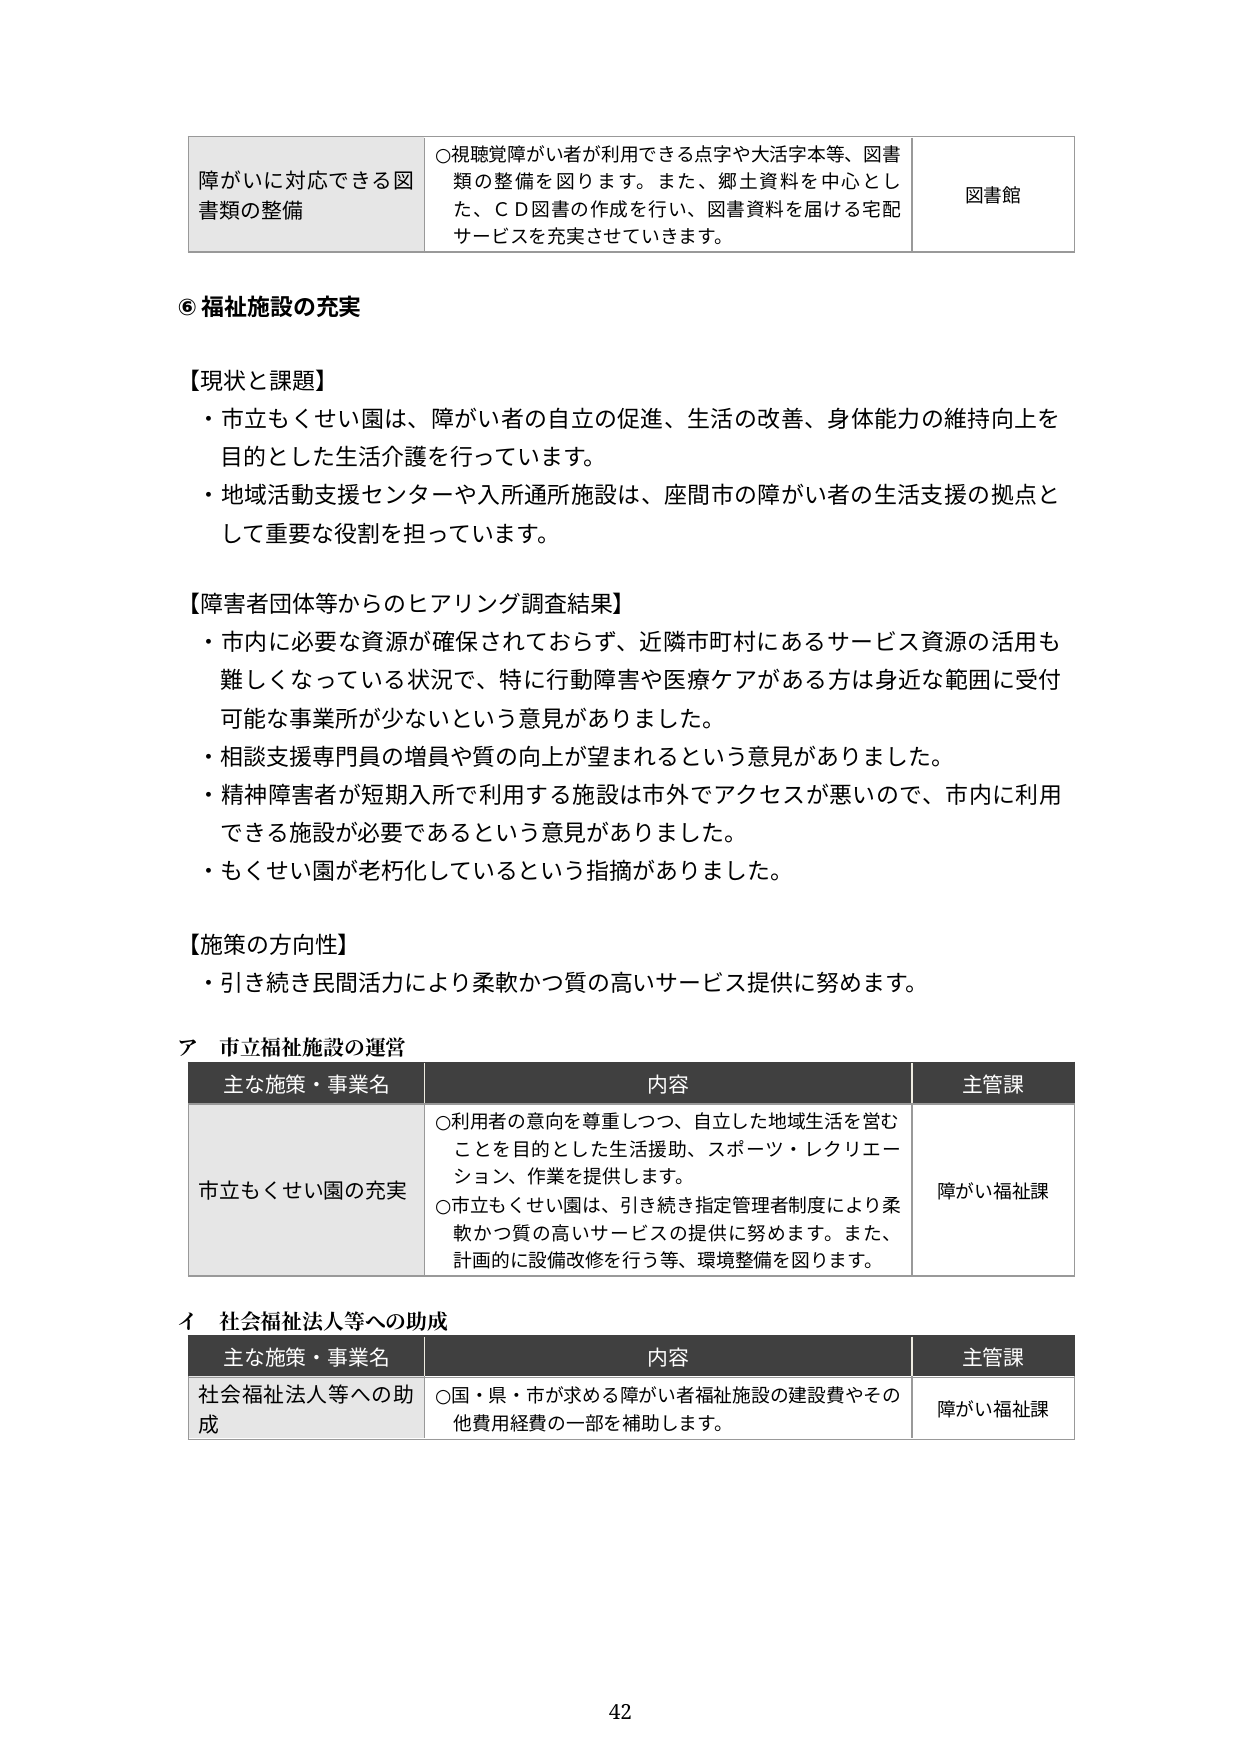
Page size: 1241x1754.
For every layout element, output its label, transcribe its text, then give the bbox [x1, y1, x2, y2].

table_cell ○国・県・市が求める障がい者福祉施設の建設費やその他費用経費の一部を補助します。 [425, 1378, 911, 1438]
text ・引き続き民間活力により柔軟かつ質の高いサービス提供に努めます。 [198, 965, 1063, 998]
table_cell ○利用者の意向を尊重しつつ、自立した地域生活を営むことを目的とした生活援助、スポーツ・レクリエーション、作業を提供します。 ○市立もくせい園は、引き続き指定管理者制度により柔軟かつ質の高いサービスの提供に努めます。また、計画的に設備改修を行う等、環境整備を図ります。 [425, 1105, 911, 1275]
table_cell 図書館 [913, 137, 1074, 251]
text イ 社会福祉法人等への助成 [177, 1305, 1063, 1335]
text ⑥福祉施設の充実 [177, 289, 1063, 322]
text ・相談支援専門員の増員や質の向上が望まれるという意見がありました。 [198, 739, 1063, 772]
table_cell 障がい福祉課 [913, 1378, 1074, 1438]
text ・精神障害者が短期入所で利用する施設は市外でアクセスが悪いので、市内に利用できる施設が必要であるという意見がありました。 [198, 777, 1063, 848]
table_header 主な施策・事業名 [189, 1063, 424, 1103]
text 【施策の方向性】 [177, 927, 1063, 960]
text ・市内に必要な資源が確保されておらず、近隣市町村にあるサービス資源の活用も難しくなっている状況で、特に行動障害や医療ケアがある方は身近な範囲に受付可能な事業所が少ないという意見がありました。 [198, 624, 1063, 734]
text ・もくせい園が老朽化しているという指摘がありました。 [198, 853, 1063, 886]
table_header 主な施策・事業名 [189, 1337, 424, 1376]
text 【現状と課題】 [177, 363, 1063, 396]
table_header 内容 [425, 1337, 911, 1376]
table_cell ○視聴覚障がい者が利用できる点字や大活字本等、図書類の整備を図ります。また、郷土資料を中心とした、ＣＤ図書の作成を行い、図書資料を届ける宅配サービスを充実させていきます。 [425, 137, 912, 251]
text ア 市立福祉施設の運営 [177, 1032, 1063, 1062]
table_header 内容 [425, 1063, 911, 1103]
table_header 主管課 [913, 1337, 1074, 1376]
text 【障害者団体等からのヒアリング調査結果】 [177, 586, 1063, 619]
table_cell 市立もくせい園の充実 [189, 1105, 424, 1275]
text ・地域活動支援センターや入所通所施設は、座間市の障がい者の生活支援の拠点として重要な役割を担っています。 [198, 477, 1063, 549]
table_cell 障がいに対応できる図書類の整備 [189, 137, 424, 251]
text ・市立もくせい園は、障がい者の自立の促進、生活の改善、身体能力の維持向上を目的とした生活介護を行っています。 [198, 401, 1063, 472]
table_cell 社会福祉法人等への助成 [189, 1378, 424, 1438]
table_cell 障がい福祉課 [913, 1105, 1074, 1275]
table_header 主管課 [913, 1063, 1074, 1103]
